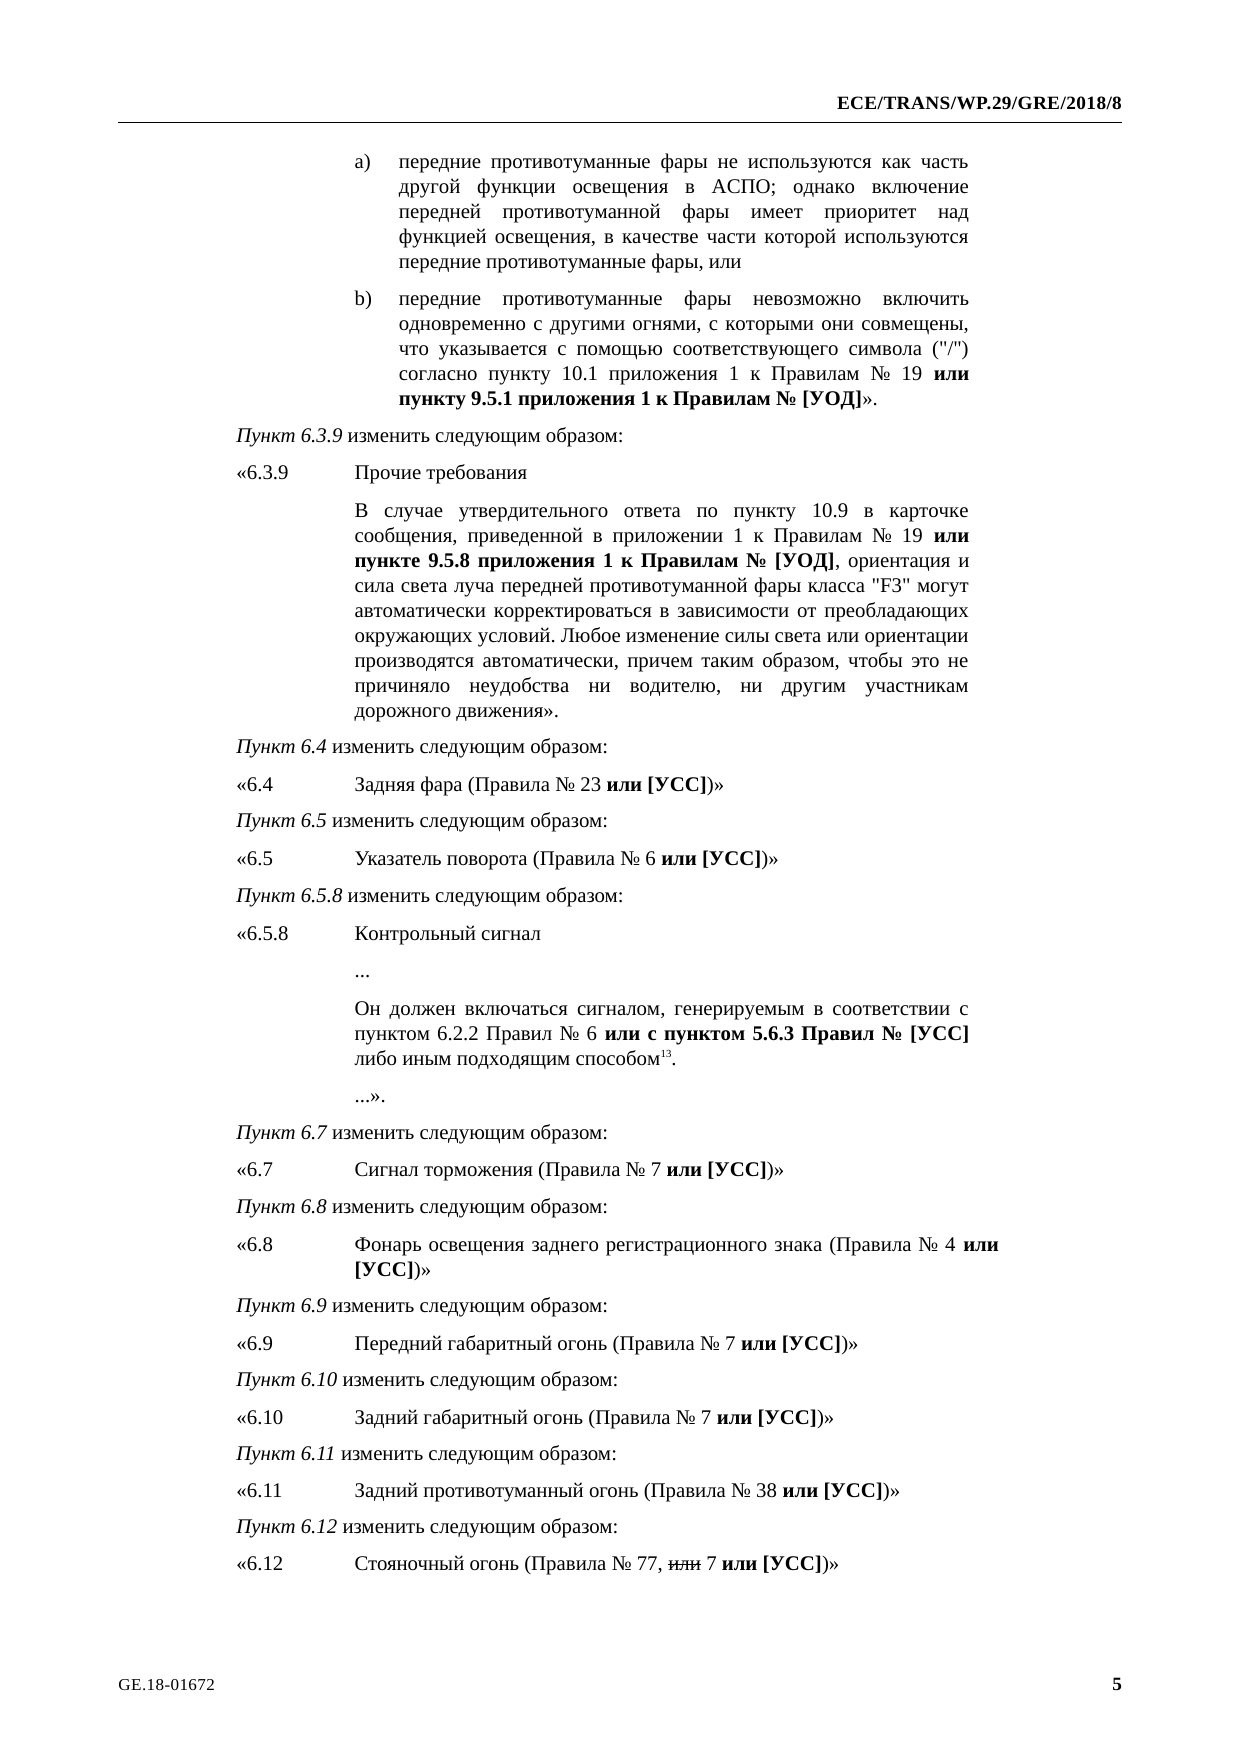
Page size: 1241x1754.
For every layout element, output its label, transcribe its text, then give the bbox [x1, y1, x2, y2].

text Пункт 6.11 изменить следующим образом: [236, 1441, 969, 1465]
text «6.5 Указатель поворота (Правила № 6 или [УСС])» [236, 845, 999, 870]
text ... [236, 957, 969, 982]
text «6.8 Фонарь освещения заднего регистрационного знака (Правила № 4 или [УСС])» [236, 1231, 999, 1281]
text Пункт 6.9 изменить следующим образом: [236, 1293, 999, 1317]
text b) передние противотуманные фары невозможно включить одновременно с другими огнями, с которыми они совмещены, что указывается с помощью соответствующего символа ("/") согласно пункту 10.1 приложения 1 к Правилам № 19 или пункту 9.5.1 приложения 1 к Правилам № [УОД]». [354, 285, 969, 410]
text «6.3.9 Прочие требования [236, 459, 969, 484]
text Пункт 6.4 изменить следующим образом: [236, 734, 999, 758]
text Пункт 6.12 изменить следующим образом: [236, 1514, 969, 1538]
text Пункт 6.5.8 изменить следующим образом: [236, 882, 999, 907]
text «6.4 Задняя фара (Правила № 23 или [УСС])» [236, 771, 999, 796]
text «6.11 Задний противотуманный огонь (Правила № 38 или [УСС])» [236, 1478, 969, 1502]
text «6.9 Передний габаритный огонь (Правила № 7 или [УСС])» [236, 1329, 999, 1354]
text «6.7 Сигнал торможения (Правила № 7 или [УСС])» [236, 1156, 999, 1181]
text Пункт 6.7 изменить следующим образом: [236, 1120, 999, 1144]
text a) передние противотуманные фары не используются как часть другой функции освещения в АСПО; однако включение передней противотуманной фары имеет приоритет над функцией освещения, в качестве части которой используются передние противотуманные фары, или [354, 148, 969, 273]
text В случае утвердительного ответа по пункту 10.9 в карточке сообщения, приведенной в приложении 1 к Правилам № 19 или пункте 9.5.8 приложения 1 к Правилам № [УОД], ориентация и сила света луча передней противотуманной фары класса "F3" могут автоматически корректироваться в зависимости от преобладающих окружающих условий. Любое изменение силы света или ориентации производятся автоматически, причем таким образом, чтобы это не причиняло неудобства ни водителю, ни другим участникам дорожного движения». [354, 497, 969, 722]
text Он должен включаться сигналом, генерируемым в соответствии с пунктом 6.2.2 Правил № 6 или с пунктом 5.6.3 Правил № [УСС] либо иным подходящим способом13. [354, 995, 969, 1070]
text Пункт 6.10 изменить следующим образом: [236, 1367, 999, 1391]
text Пункт 6.3.9 изменить следующим образом: [236, 423, 999, 447]
text «6.12 Стояночный огонь (Правила № 77, или 7 или [УСС])» [236, 1551, 969, 1575]
text Пункт 6.5 изменить следующим образом: [236, 808, 999, 832]
text ...». [236, 1082, 969, 1107]
text «6.5.8 Контрольный сигнал [236, 920, 969, 945]
text «6.10 Задний габаритный огонь (Правила № 7 или [УСС])» [236, 1404, 999, 1429]
text Пункт 6.8 изменить следующим образом: [236, 1194, 999, 1218]
